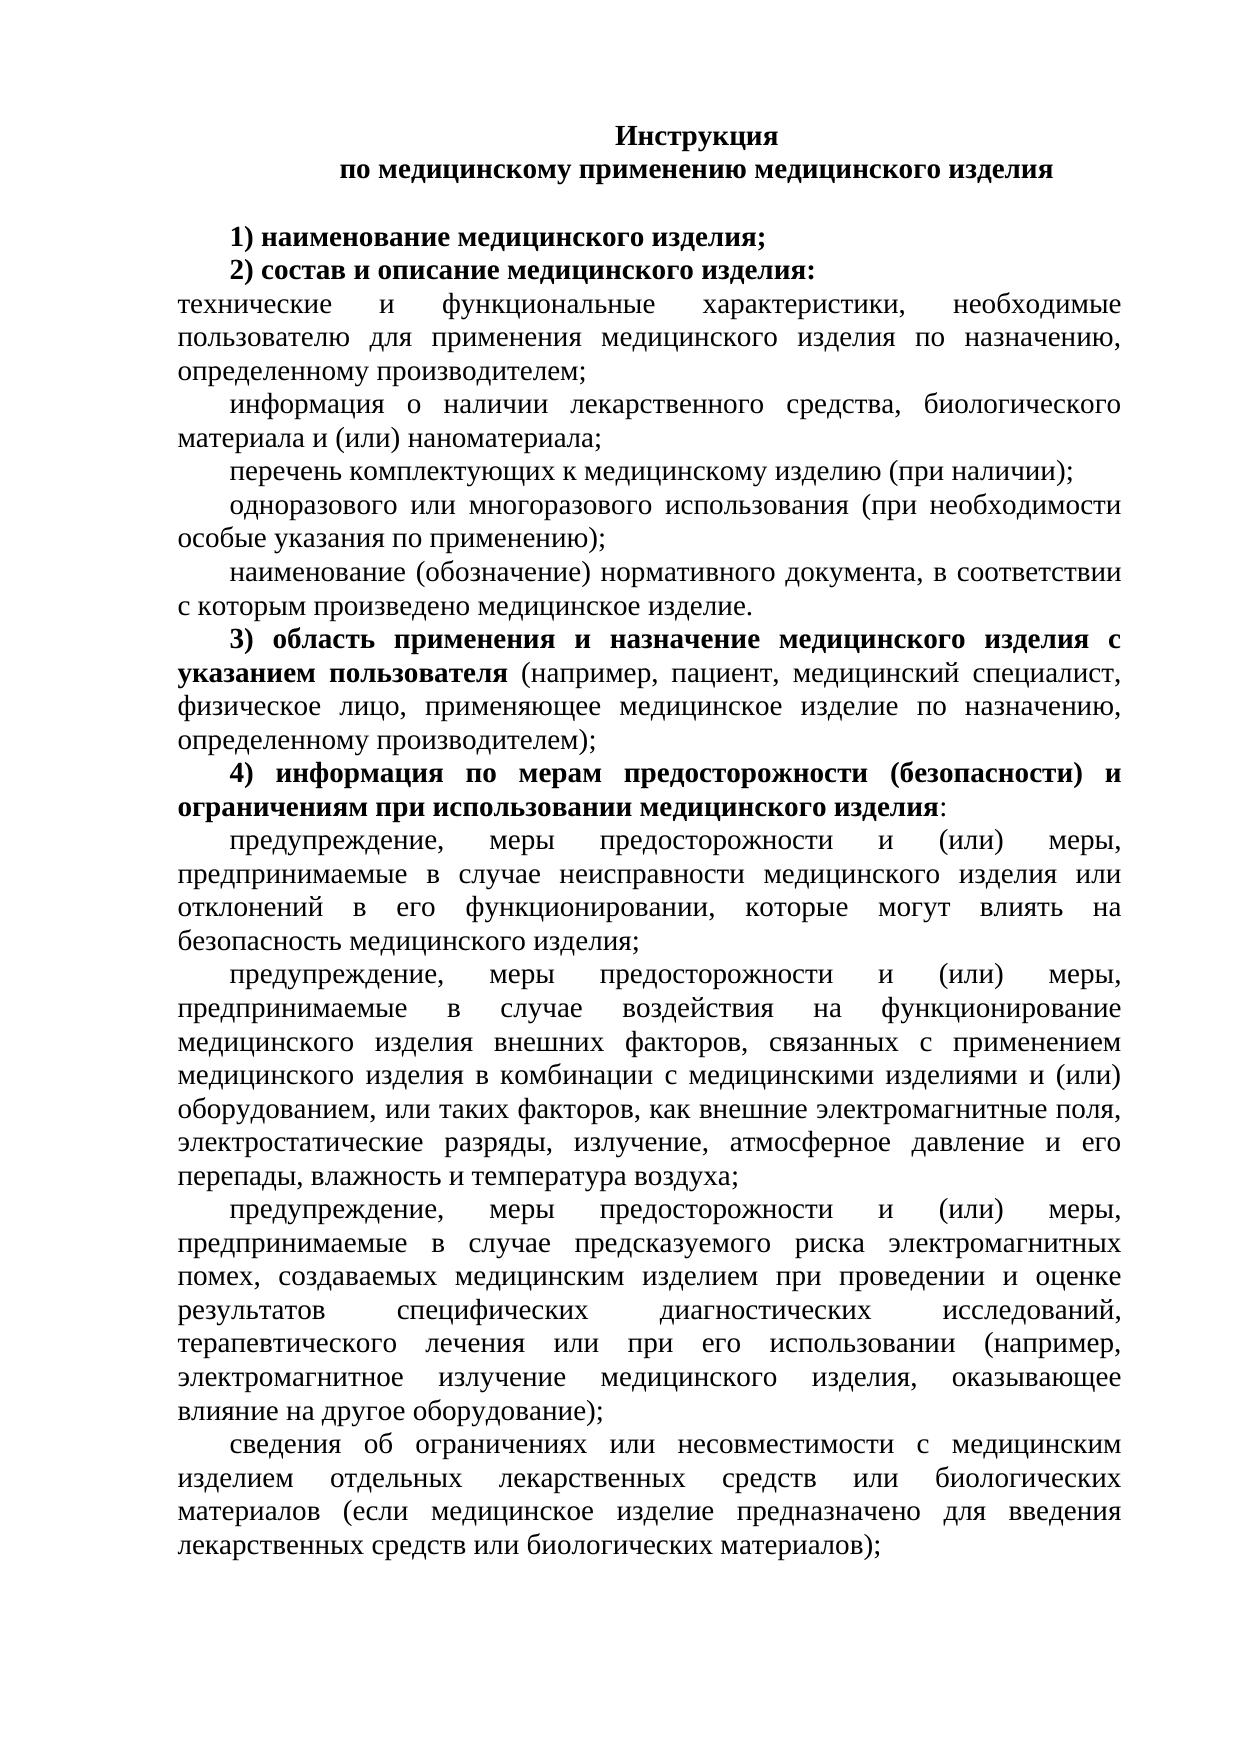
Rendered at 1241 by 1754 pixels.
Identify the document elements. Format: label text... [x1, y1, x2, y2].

text 3) область применения и назначение медицинского изделия с указанием пользователя (например, пациент, медицинский специалист, физическое лицо, применяющее медицинское изделие по назначению, определенному производителем); [177, 621, 1122, 755]
text 4) информация по мерам предосторожности (безопасности) и ограничениям при использовании медицинского изделия: [177, 755, 1122, 822]
text по медицинскому применению медицинского изделия [271, 152, 1122, 185]
text Инструкция [271, 118, 1122, 152]
text сведения об ограничениях или несовместимости с медицинским изделием отдельных лекарственных средств или биологических материалов (если медицинское изделие предназначено для введения лекарственных средств или биологических материалов); [177, 1426, 1122, 1560]
text 2) состав и описание медицинского изделия: [177, 252, 1122, 286]
text предупреждение, меры предосторожности и (или) меры, предпринимаемые в случае воздействия на функционирование медицинского изделия внешних факторов, связанных с применением медицинского изделия в комбинации с медицинскими изделиями и (или) оборудованием, или таких факторов, как внешние электромагнитные поля, электростатические разряды, излучение, атмосферное давление и его перепады, влажность и температура воздуха; [177, 957, 1122, 1191]
text предупреждение, меры предосторожности и (или) меры, предпринимаемые в случае предсказуемого риска электромагнитных помех, создаваемых медицинским изделием при проведении и оценке результатов специфических диагностических исследований, терапевтического лечения или при его использовании (например, электромагнитное излучение медицинского изделия, оказывающее влияние на другое оборудование); [177, 1191, 1122, 1426]
text предупреждение, меры предосторожности и (или) меры, предпринимаемые в случае неисправности медицинского изделия или отклонений в его функционировании, которые могут влиять на безопасность медицинского изделия; [177, 822, 1122, 957]
text информация о наличии лекарственного средства, биологического материала и (или) наноматериала; [177, 386, 1122, 453]
text перечень комплектующих к медицинскому изделию (при наличии); [177, 453, 1122, 487]
text технические и функциональные характеристики, необходимые пользователю для применения медицинского изделия по назначению, определенному производителем; [177, 286, 1122, 386]
text наименование (обозначение) нормативного документа, в соответствии с которым произведено медицинское изделие. [177, 554, 1122, 621]
text 1) наименование медицинского изделия; [177, 219, 1122, 252]
text одноразового или многоразового использования (при необходимости особые указания по применению); [177, 487, 1122, 554]
